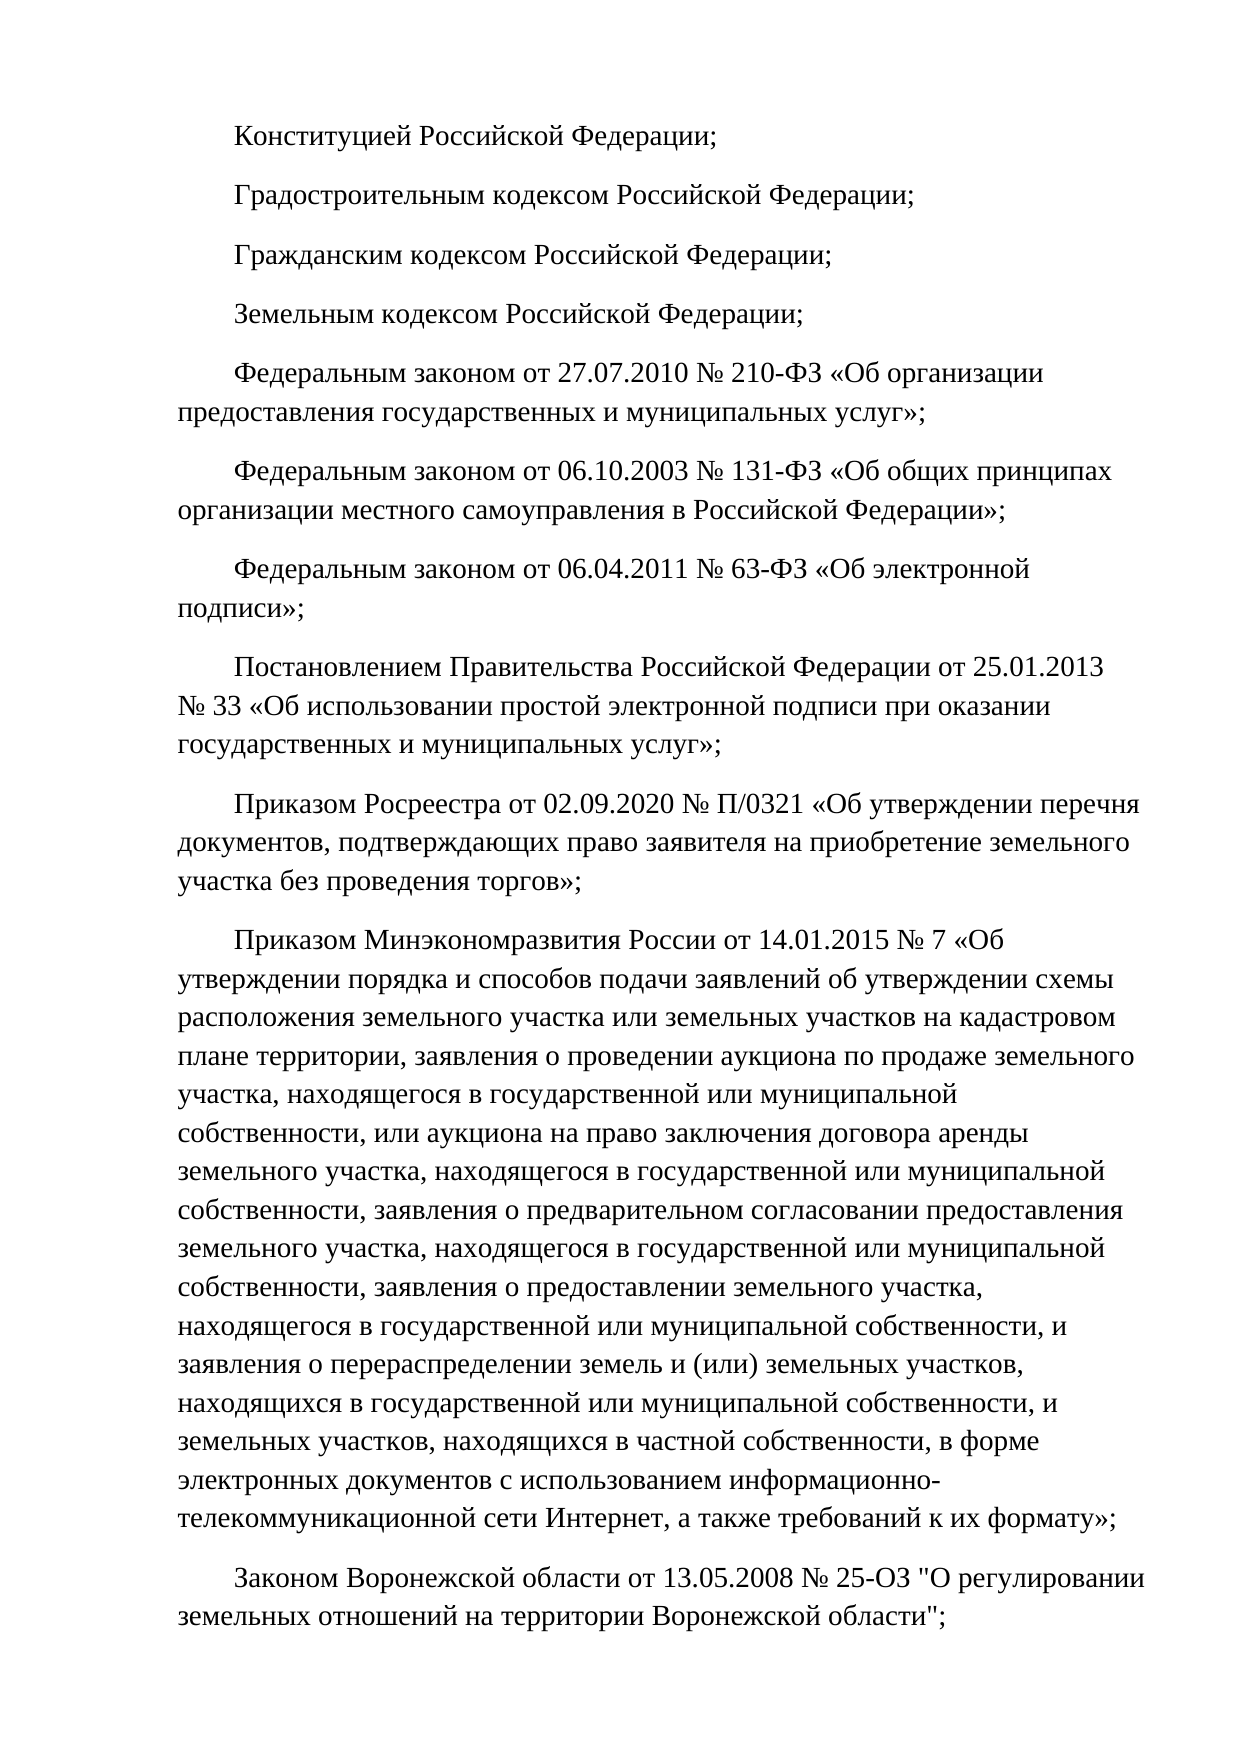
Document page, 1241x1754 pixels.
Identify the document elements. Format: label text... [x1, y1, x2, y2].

text Приказом Минэкономразвития России от 14.01.2015 № 7 «Об утверждении порядка и способов подачи заявлений об утверждении схемы расположения земельного участка или земельных участков на кадастровом плане территории, заявления о проведении аукциона по продаже земельного участка, находящегося в государственной или муниципальной собственности, или аукциона на право заключения договора аренды земельного участка, находящегося в государственной или муниципальной собственности, заявления о предварительном согласовании предоставления земельного участка, находящегося в государственной или муниципальной собственности, заявления о предоставлении земельного участка, находящегося в государственной или муниципальной собственности, и заявления о перераспределении земель и (или) земельных участков, находящихся в государственной или муниципальной собственности, и земельных участков, находящихся в частной собственности, в форме электронных документов с использованием информационно-телекоммуникационной сети Интернет, а также требований к их формату»; [177, 922, 1152, 1534]
text Приказом Росреестра от 02.09.2020 № П/0321 «Об утверждении перечня документов, подтверждающих право заявителя на приобретение земельного участка без проведения торгов»; [177, 786, 1152, 896]
text Федеральным законом от 06.04.2011 № 63-ФЗ «Об электронной подписи»; [177, 551, 1152, 623]
text Законом Воронежской области от 13.05.2008 № 25-ОЗ "О регулировании земельных отношений на территории Воронежской области"; [177, 1560, 1152, 1632]
text Земельным кодексом Российской Федерации; [177, 296, 1152, 330]
text Постановлением Правительства Российской Федерации от 25.01.2013 № 33 «Об использовании простой электронной подписи при оказании государственных и муниципальных услуг»; [177, 649, 1152, 760]
text Гражданским кодексом Российской Федерации; [177, 237, 1152, 270]
text Федеральным законом от 06.10.2003 № 131-ФЗ «Об общих принципах организации местного самоуправления в Российской Федерации»; [177, 453, 1152, 526]
text Градостроительным кодексом Российской Федерации; [177, 177, 1152, 211]
text Федеральным законом от 27.07.2010 № 210-ФЗ «Об организации предоставления государственных и муниципальных услуг»; [177, 356, 1152, 428]
text Конституцией Российской Федерации; [177, 118, 1152, 152]
